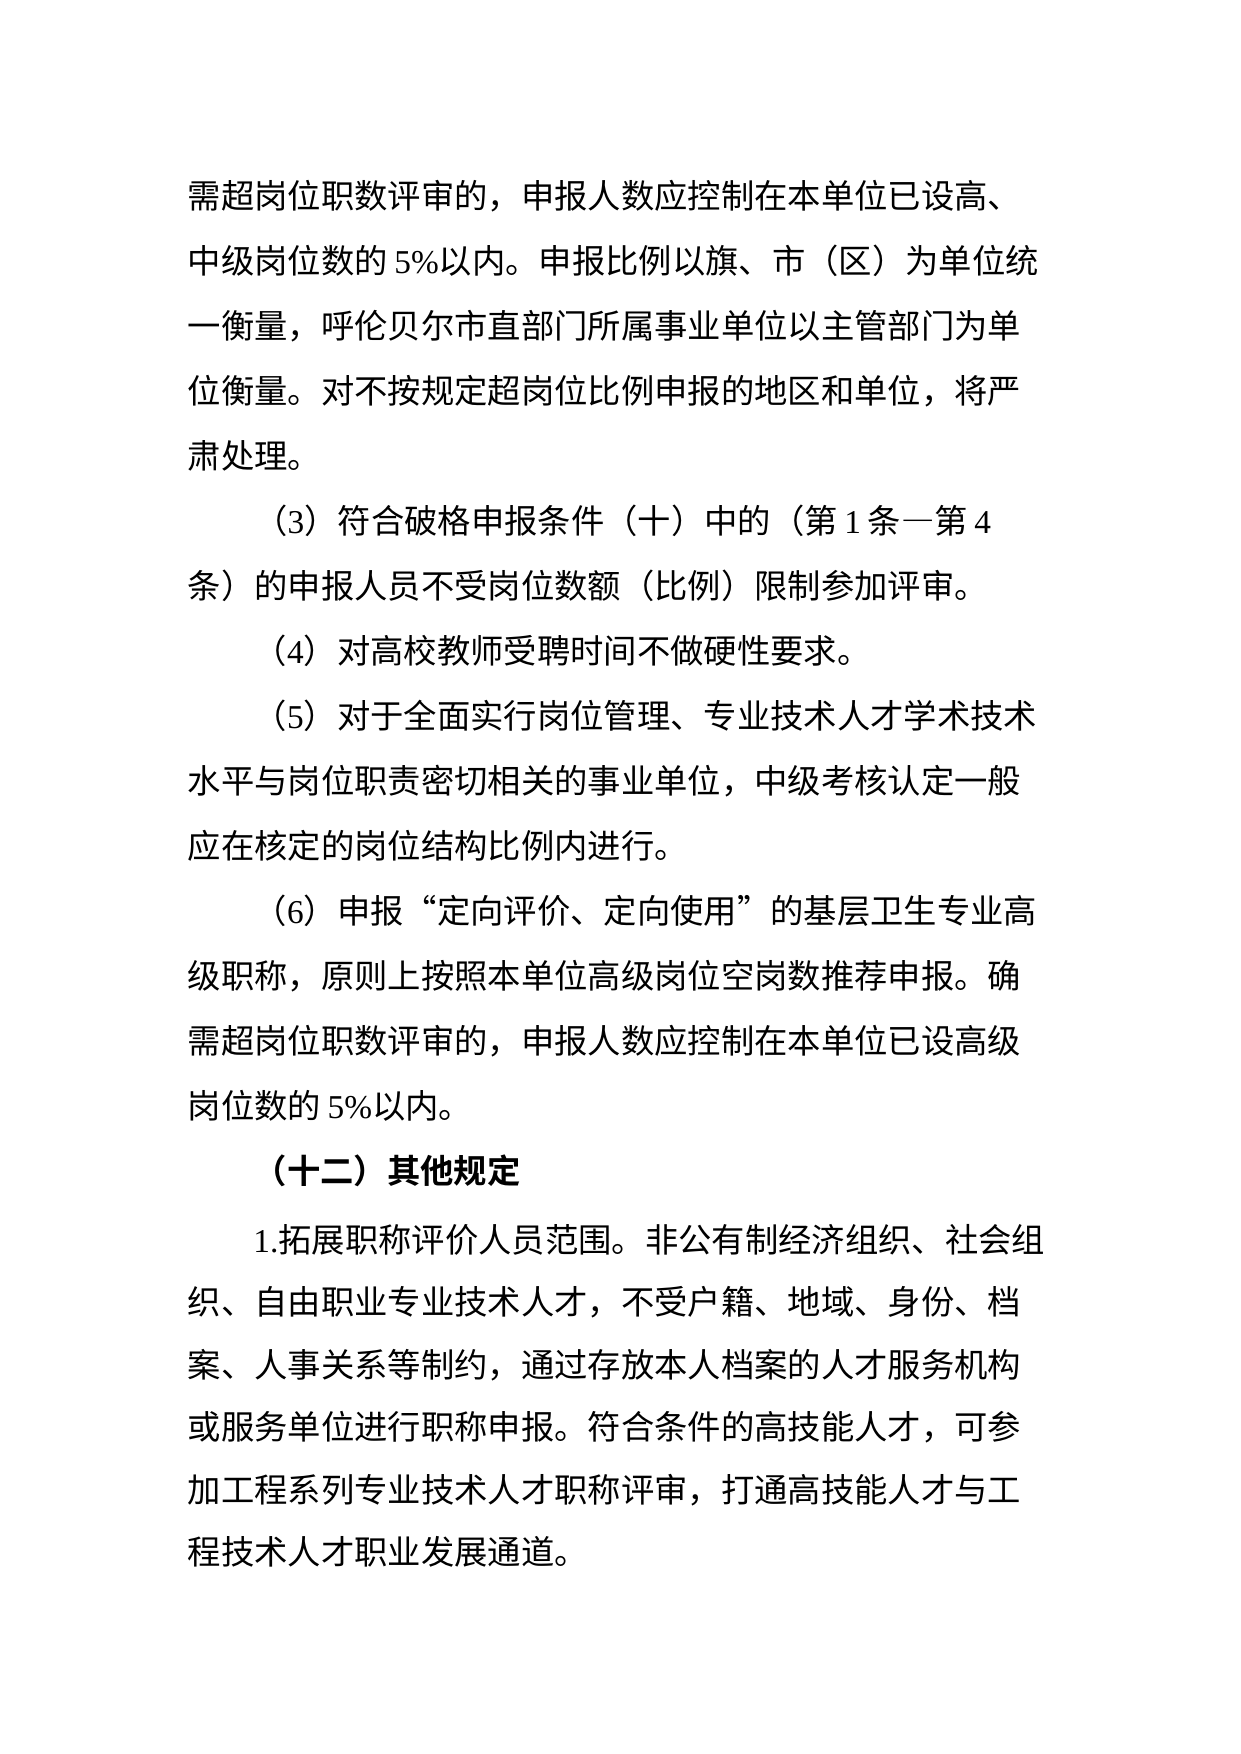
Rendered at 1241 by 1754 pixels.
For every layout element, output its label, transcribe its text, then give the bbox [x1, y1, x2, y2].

text （5）对于全面实行岗位管理、专业技术人才学术技术水平与岗位职责密切相关的事业单位，中级考核认定一般应在核定的岗位结构比例内进行。 [187, 682, 1053, 877]
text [187, 162, 1053, 487]
text （十二）其他规定 [187, 1137, 1053, 1202]
text 1.拓展职称评价人员范围。非公有制经济组织、社会组织、自由职业专业技术人才，不受户籍、地域、身份、档案、人事关系等制约，通过存放本人档案的人才服务机构或服务单位进行职称申报。符合条件的高技能人才，可参加工程系列专业技术人才职称评审，打通高技能人才与工程技术人才职业发展通道。 [187, 1202, 1053, 1577]
text （4）对高校教师受聘时间不做硬性要求。 [187, 617, 1053, 682]
text （6）申报“定向评价、定向使用”的基层卫生专业高级职称，原则上按照本单位高级岗位空岗数推荐申报。确需超岗位职数评审的，申报人数应控制在本单位已设高级岗位数的5%以内。 [187, 877, 1053, 1137]
text （3）符合破格申报条件（十）中的（第1条—第4条）的申报人员不受岗位数额（比例）限制参加评审。 [187, 487, 1053, 617]
